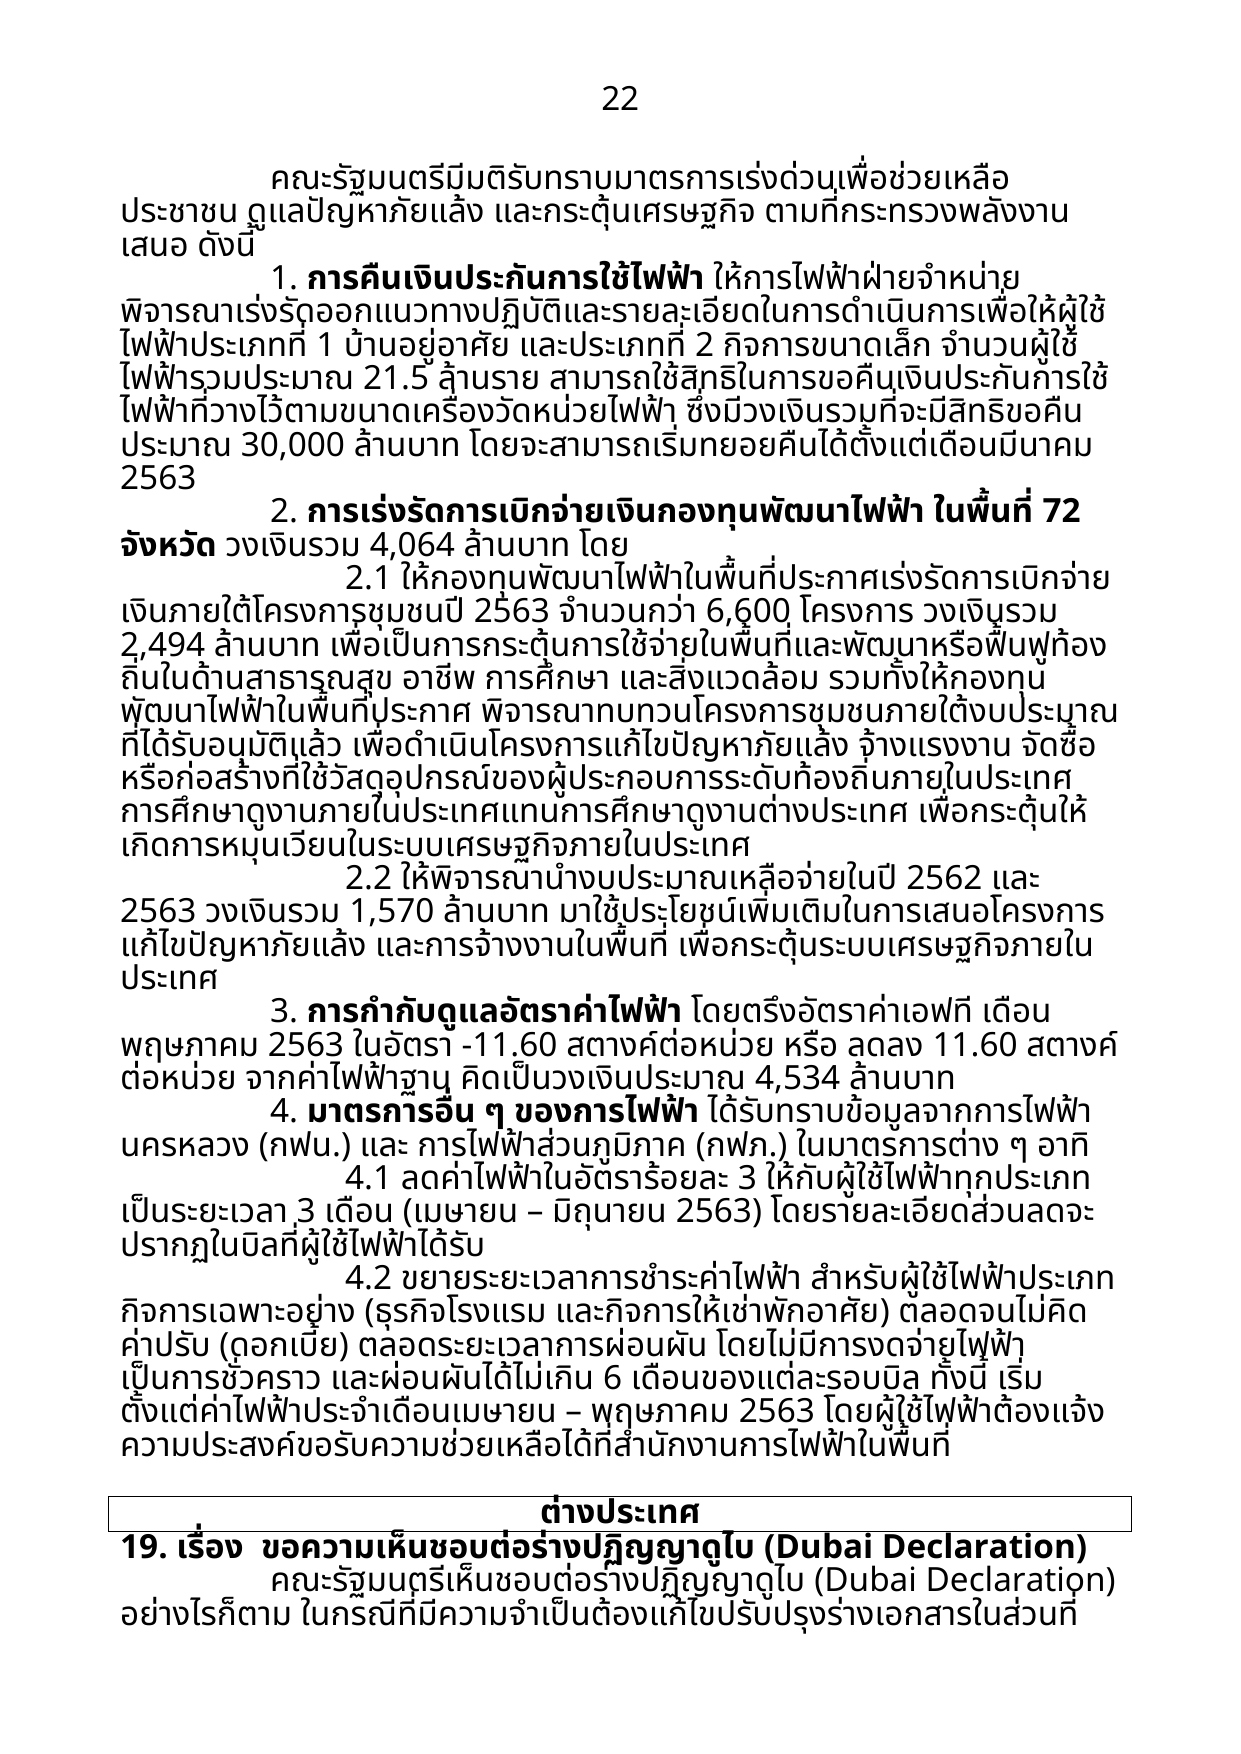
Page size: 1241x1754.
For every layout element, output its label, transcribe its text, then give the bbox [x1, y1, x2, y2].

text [120, 1565, 1120, 1632]
text 2. การเร่งรัดการเบิกจ่ายเงินกองทุนพัฒนาไฟฟ้า ในพื้นที่ 72 จังหวัด วงเงินรวม 4,064 ล้านบาท โดย [120, 496, 1120, 563]
text 3. การกำกับดูแลอัตราค่าไฟฟ้า โดยตรึงอัตราค่าเอฟที เดือนพฤษภาคม 2563 ในอัตรา -11.60 สตางค์ต่อหน่วย หรือ ลดลง 11.60 สตางค์ต่อหน่วย จากค่าไฟฟ้าฐาน คิดเป็นวงเงินประมาณ 4,534 ล้านบาท [120, 996, 1120, 1096]
text 2.1 ให้กองทุนพัฒนาไฟฟ้าในพื้นที่ประกาศเร่งรัดการเบิกจ่ายเงินภายใต้โครงการชุมชนปี 2563 จำนวนกว่า 6,600 โครงการ วงเงินรวม 2,494 ล้านบาท เพื่อเป็นการกระตุ้นการใช้จ่ายในพื้นที่และพัฒนาหรือฟื้นฟูท้องถิ่นในด้านสาธารณสุข อาชีพ การศึกษา และสิ่งแวดล้อม รวมทั้งให้กองทุนพัฒนาไฟฟ้าในพื้นที่ประกาศ พิจารณาทบทวนโครงการชุมชนภายใต้งบประมาณที่ได้รับอนุมัติแล้ว เพื่อดำเนินโครงการแก้ไขปัญหาภัยแล้ง จ้างแรงงาน จัดซื้อหรือก่อสร้างที่ใช้วัสดุอุปกรณ์ของผู้ประกอบการระดับท้องถิ่นภายในประเทศ การศึกษาดูงานภายในประเทศแทนการศึกษาดูงานต่างประเทศ เพื่อกระตุ้นให้เกิดการหมุนเวียนในระบบเศรษฐกิจภายในประเทศ [120, 563, 1120, 863]
text 4.2 ขยายระยะเวลาการชำระค่าไฟฟ้า สำหรับผู้ใช้ไฟฟ้าประเภท กิจการเฉพาะอย่าง (ธุรกิจโรงแรม และกิจการให้เช่าพักอาศัย) ตลอดจนไม่คิดค่าปรับ (ดอกเบี้ย) ตลอดระยะเวลาการผ่อนผัน โดยไม่มีการงดจ่ายไฟฟ้าเป็นการชั่วคราว และผ่อนผันได้ไม่เกิน 6 เดือนของแต่ละรอบบิล ทั้งนี้ เริ่มตั้งแต่ค่าไฟฟ้าประจำเดือนเมษายน – พฤษภาคม 2563 โดยผู้ใช้ไฟฟ้าต้องแจ้งความประสงค์ขอรับความช่วยเหลือได้ที่สำนักงานการไฟฟ้าในพื้นที่ [120, 1263, 1120, 1463]
text คณะรัฐมนตรีมีมติรับทราบมาตรการเร่งด่วนเพื่อช่วยเหลือประชาชน ดูแลปัญหาภัยแล้ง และกระตุ้นเศรษฐกิจ ตามที่กระทรวงพลังงานเสนอ ดังนี้ [120, 163, 1120, 263]
text 1. การคืนเงินประกันการใช้ไฟฟ้า ให้การไฟฟ้าฝ่ายจำหน่ายพิจารณาเร่งรัดออกแนวทางปฏิบัติและรายละเอียดในการดำเนินการเพื่อให้ผู้ใช้ไฟฟ้าประเภทที่ 1 บ้านอยู่อาศัย และประเภทที่ 2 กิจการขนาดเล็ก จำนวนผู้ใช้ไฟฟ้ารวมประมาณ 21.5 ล้านราย สามารถใช้สิทธิในการขอคืนเงินประกันการใช้ไฟฟ้าที่วางไว้ตามขนาดเครื่องวัดหน่วยไฟฟ้า ซึ่งมีวงเงินรวมที่จะมีสิทธิขอคืนประมาณ 30,000 ล้านบาท โดยจะสามารถเริ่มทยอยคืนได้ตั้งแต่เดือนมีนาคม 2563 [120, 263, 1120, 496]
text 2.2 ให้พิจารณานำงบประมาณเหลือจ่ายในปี 2562 และ 2563 วงเงินรวม 1,570 ล้านบาท มาใช้ประโยชน์เพิ่มเติมในการเสนอโครงการแก้ไขปัญหาภัยแล้ง และการจ้างงานในพื้นที่ เพื่อกระตุ้นระบบเศรษฐกิจภายในประเทศ [120, 863, 1120, 996]
text 19. เรื่อง ขอความเห็นชอบต่อร่างปฏิญญาดูไบ (Dubai Declaration) [120, 1532, 1120, 1565]
text 4.1 ลดค่าไฟฟ้าในอัตราร้อยละ 3 ให้กับผู้ใช้ไฟฟ้าทุกประเภท เป็นระยะเวลา 3 เดือน (เมษายน – มิถุนายน 2563) โดยรายละเอียดส่วนลดจะปรากฏในบิลที่ผู้ใช้ไฟฟ้าได้รับ [120, 1163, 1120, 1263]
text 4. มาตรการอื่น ๆ ของการไฟฟ้า ได้รับทราบข้อมูลจากการไฟฟ้านครหลวง (กฟน.) และ การไฟฟ้าส่วนภูมิภาค (กฟภ.) ในมาตรการต่าง ๆ อาทิ [120, 1096, 1120, 1163]
table_header ต่างประเทศ [109, 1497, 1131, 1531]
